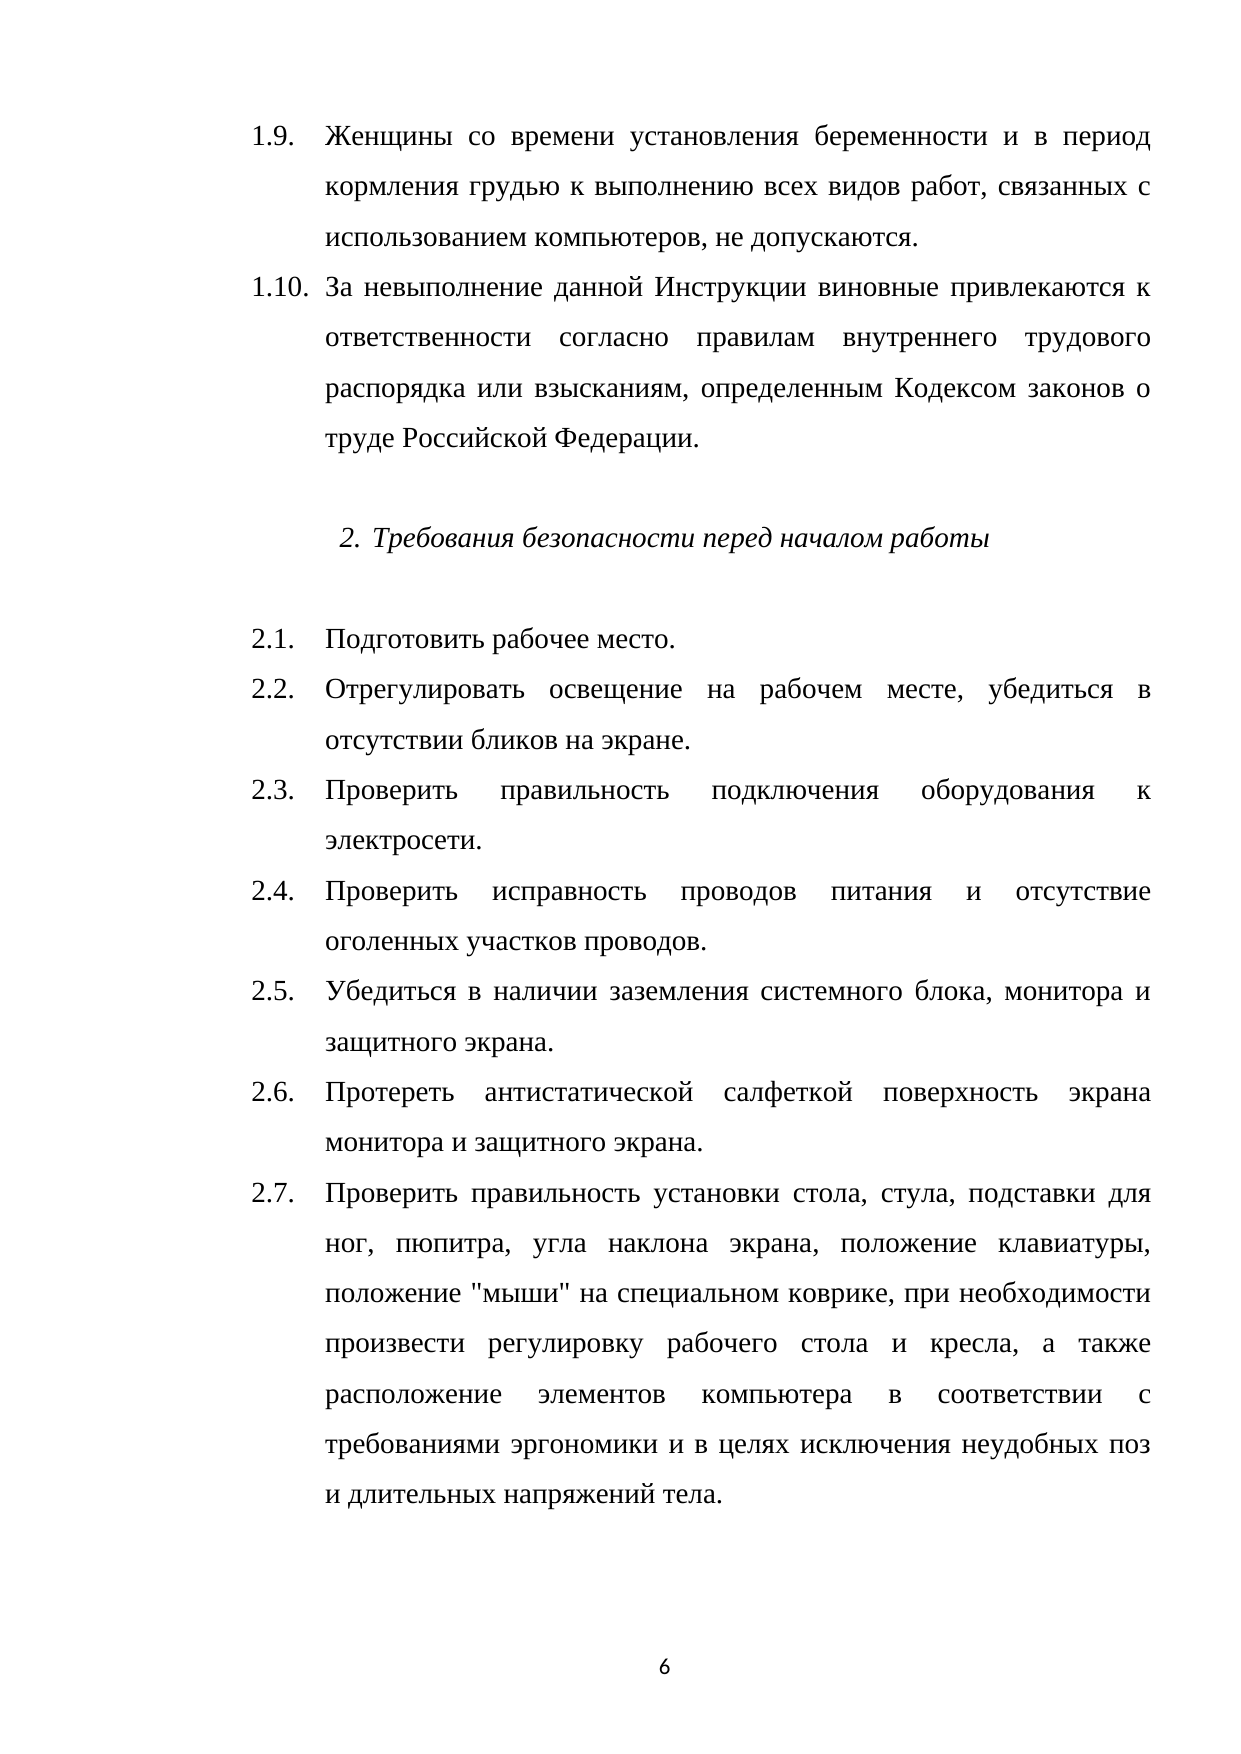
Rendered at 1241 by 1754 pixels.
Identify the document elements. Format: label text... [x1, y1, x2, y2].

list Проверить исправность проводов питания и отсутствие оголенных участков проводов. [251, 873, 1152, 957]
list Подготовить рабочее место. [251, 621, 1152, 655]
list Требования безопасности перед началом работы [177, 521, 1152, 554]
list Проверить правильность установки стола, стула, подставки для ног, пюпитра, угла наклона экрана, положение клавиатуры, положение "мыши" на специальном коврике, при необходимости произвести регулировку рабочего стола и кресла, а также расположение элементов компьютера в соответствии с требованиями эргономики и в целях исключения неудобных поз и длительных напряжений тела. [251, 1175, 1152, 1510]
list Убедиться в наличии заземления системного блока, монитора и защитного экрана. [251, 973, 1152, 1057]
list Отрегулировать освещение на рабочем месте, убедиться в отсутствии бликов на экране. [251, 672, 1152, 755]
list Женщины со времени установления беременности и в период кормления грудью к выполнению всех видов работ, связанных с использованием компьютеров, не допускаются. [251, 118, 1152, 252]
list Проверить правильность подключения оборудования к электросети. [251, 772, 1152, 856]
list За невыполнение данной Инструкции виновные привлекаются к ответственности согласно правилам внутреннего трудового распорядка или взысканиям, определенным Кодексом законов о труде Российской Федерации. [251, 269, 1152, 453]
list Протереть антистатической салфеткой поверхность экрана монитора и защитного экрана. [251, 1074, 1152, 1158]
